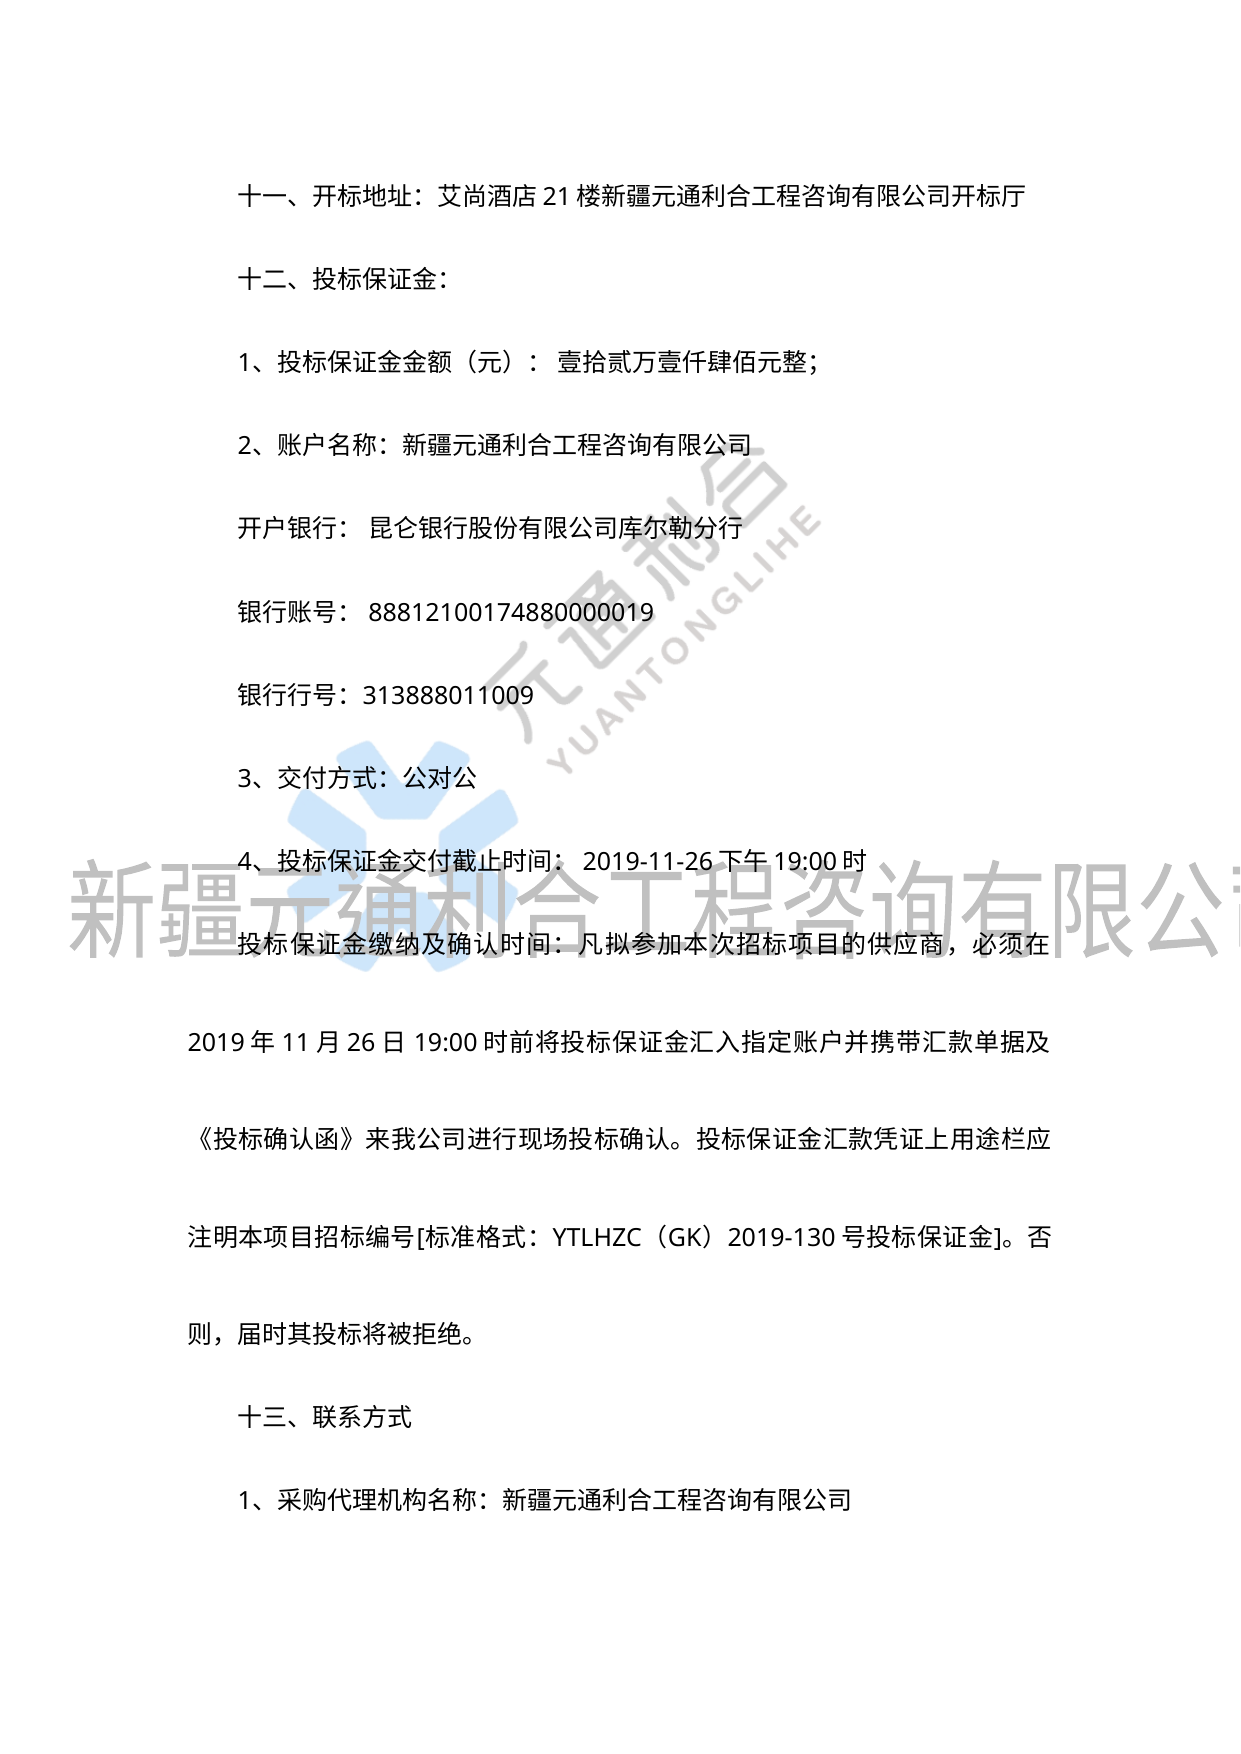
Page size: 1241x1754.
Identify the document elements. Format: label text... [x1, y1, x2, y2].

text 银行行号：313888011009 [187, 661, 1053, 726]
text 3、交付方式：公对公 [187, 744, 1053, 809]
text 1、投标保证金金额（元）： 壹拾贰万壹仟肆佰元整； [187, 328, 1053, 393]
text 开户银行： 昆仑银行股份有限公司库尔勒分行 [187, 494, 1053, 559]
text 十三、联系方式 [187, 1383, 1053, 1448]
text 4、投标保证金交付截止时间： 2019-11-26下午19:00时 [187, 827, 1053, 892]
text 投标保证金缴纳及确认时间：凡拟参加本次招标项目的供应商，必须在2019年11月26日 19:00时前将投标保证金汇入指定账户并携带汇款单据及《投标确认函》来我公司进行现场投标确认。投标保证金汇款凭证上用途栏应注明本项目招标编号[标准格式：YTLHZC（GK）2019-130号投标保证金]。否则，届时其投标将被拒绝。 [187, 910, 1053, 1365]
text 2、账户名称：新疆元通利合工程咨询有限公司 [187, 411, 1053, 476]
text 十二、投标保证金： [187, 245, 1053, 310]
text 1、采购代理机构名称：新疆元通利合工程咨询有限公司 [187, 1466, 1053, 1531]
text 十一、开标地址：艾尚酒店21楼新疆元通利合工程咨询有限公司开标厅 [187, 162, 1053, 227]
text 银行账号： 88812100174880000019 [187, 578, 1053, 643]
